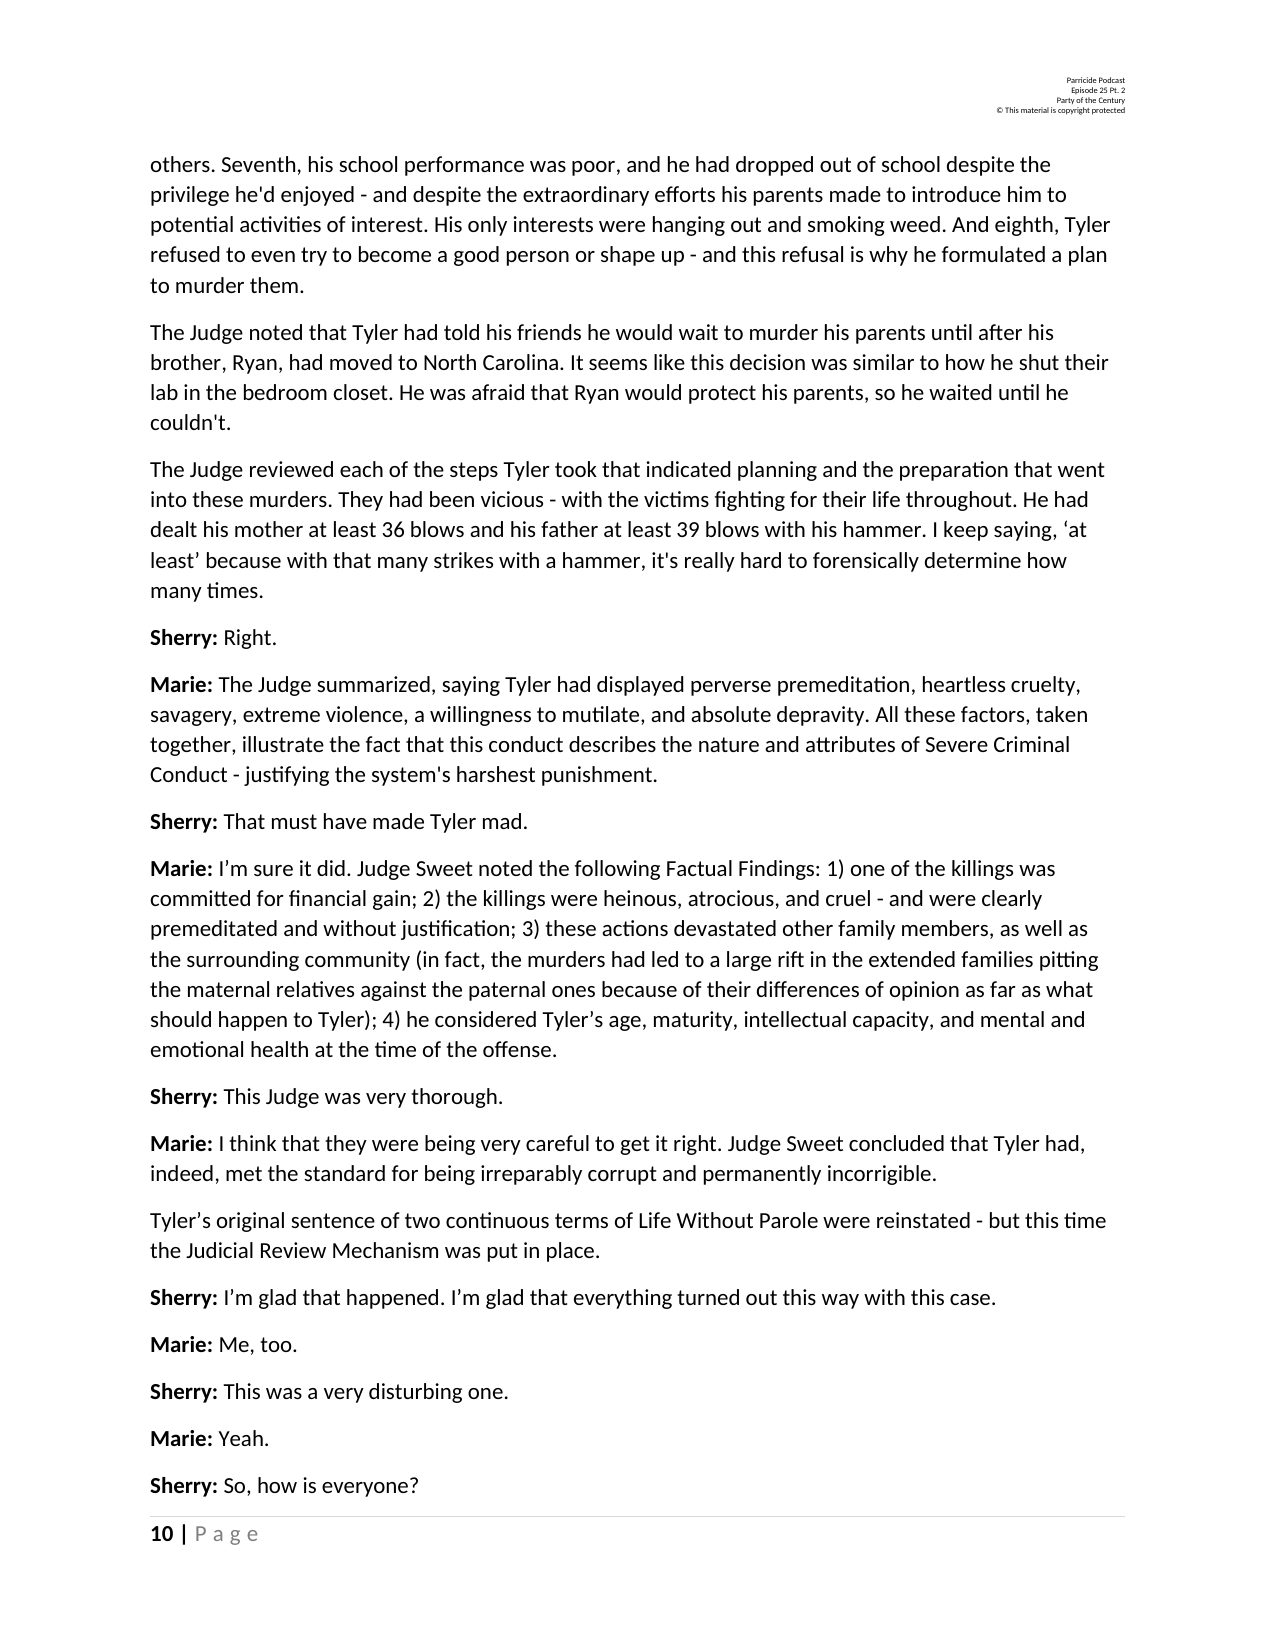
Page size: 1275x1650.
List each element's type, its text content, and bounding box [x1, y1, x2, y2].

text Sherry: This was a very disturbing one. [150, 1377, 1125, 1405]
text Sherry: So, how is everyone? [150, 1471, 1125, 1499]
text Sherry: I’m glad that happened. I’m glad that everything turned out this way with this case. [150, 1283, 1125, 1311]
text Tyler’s original sentence of two continuous terms of Life Without Parole were reinstated - but this time the Judicial Review Mechanism was put in place. [150, 1206, 1125, 1264]
text Marie: Me, too. [150, 1330, 1125, 1358]
text Marie: I’m sure it did. Judge Sweet noted the following Factual Findings: 1) one of the killings was committed for financial gain; 2) the killings were heinous, atrocious, and cruel - and were clearly premeditated and without justification; 3) these actions devastated other family members, as well as the surrounding community (in fact, the murders had led to a large rift in the extended families pitting the maternal relatives against the paternal ones because of their differences of opinion as far as what should happen to Tyler); 4) he considered Tyler’s age, maturity, intellectual capacity, and mental and emotional health at the time of the offense. [150, 854, 1125, 1063]
text Sherry: That must have made Tyler mad. [150, 807, 1125, 835]
text Marie: The Judge summarized, saying Tyler had displayed perverse premeditation, heartless cruelty, savagery, extreme violence, a willingness to mutilate, and absolute depravity. All these factors, taken together, illustrate the fact that this conduct describes the nature and attributes of Severe Criminal Conduct - justifying the system's harshest punishment. [150, 670, 1125, 788]
text Sherry: This Judge was very thorough. [150, 1082, 1125, 1110]
text The Judge reviewed each of the steps Tyler took that indicated planning and the preparation that went into these murders. They had been vicious - with the victims fighting for their life throughout. He had dealt his mother at least 36 blows and his father at least 39 blows with his hammer. I keep saying, ‘at least’ because with that many strikes with a hammer, it's really hard to forensically determine how many times. [150, 455, 1125, 604]
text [150, 150, 1125, 299]
text The Judge noted that Tyler had told his friends he would wait to murder his parents until after his brother, Ryan, had moved to North Carolina. It seems like this decision was similar to how he shut their lab in the bedroom closet. He was afraid that Ryan would protect his parents, so he waited until he couldn't. [150, 318, 1125, 436]
text Sherry: Right. [150, 623, 1125, 651]
text Marie: Yeah. [150, 1424, 1125, 1452]
text Marie: I think that they were being very careful to get it right. Judge Sweet concluded that Tyler had, indeed, met the standard for being irreparably corrupt and permanently incorrigible. [150, 1129, 1125, 1187]
